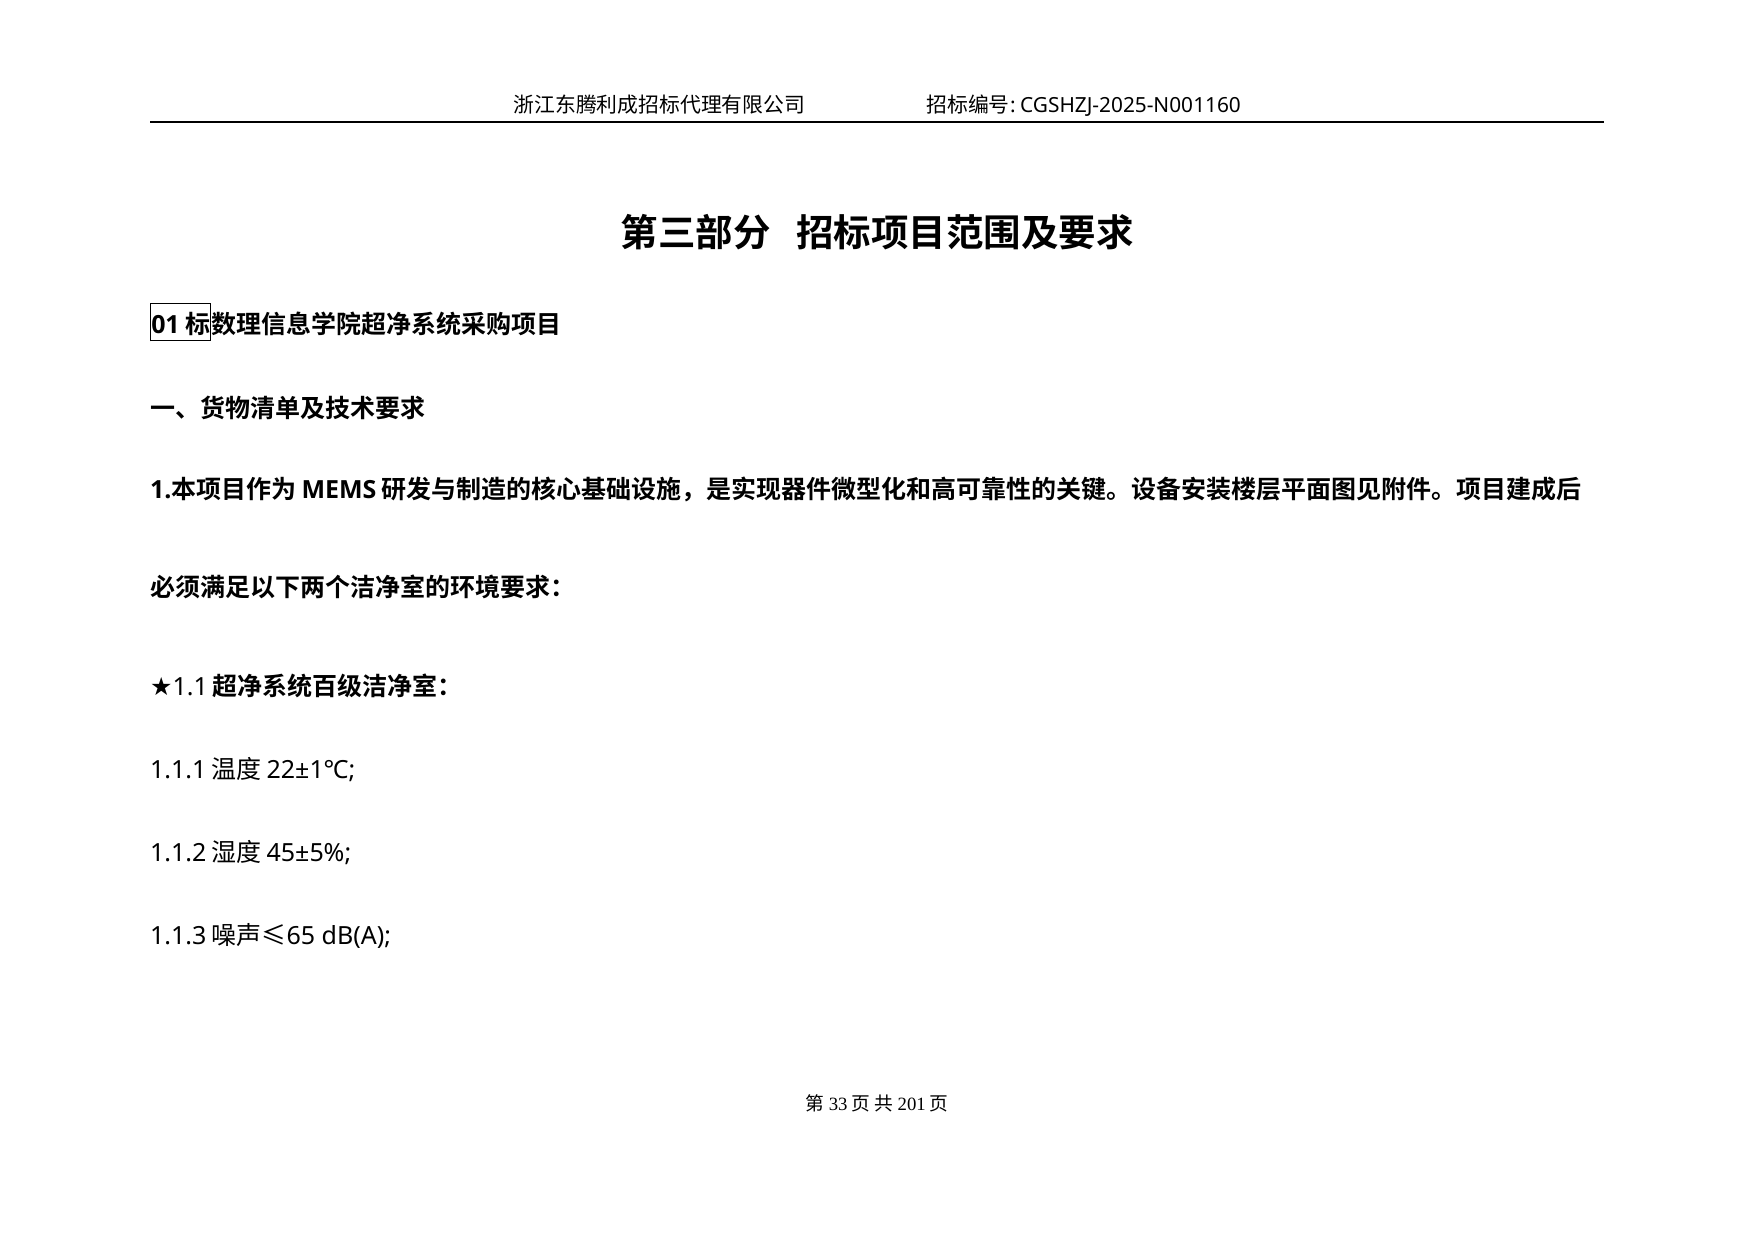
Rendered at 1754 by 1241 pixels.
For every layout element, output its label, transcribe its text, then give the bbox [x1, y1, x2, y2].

text 第三部分 招标项目范围及要求 [150, 198, 1604, 263]
text 1.1.2湿度45±5%; [150, 818, 1604, 883]
text 一、货物清单及技术要求 [150, 374, 1604, 439]
text 1.1.1温度22±1℃; [150, 735, 1604, 800]
text ★1.1超净系统百级洁净室： [150, 652, 1604, 717]
list 1.本项目作为MEMS研发与制造的核心基础设施，是实现器件微型化和高可靠性的关键。设备安装楼层平面图见附件。项目建成后必须满足以下两个洁净室的环境要求： [150, 455, 1604, 618]
text 01标数理信息学院超净系统采购项目 [150, 290, 1604, 355]
text 1.1.3噪声≤65 dB(A); [150, 901, 1604, 966]
